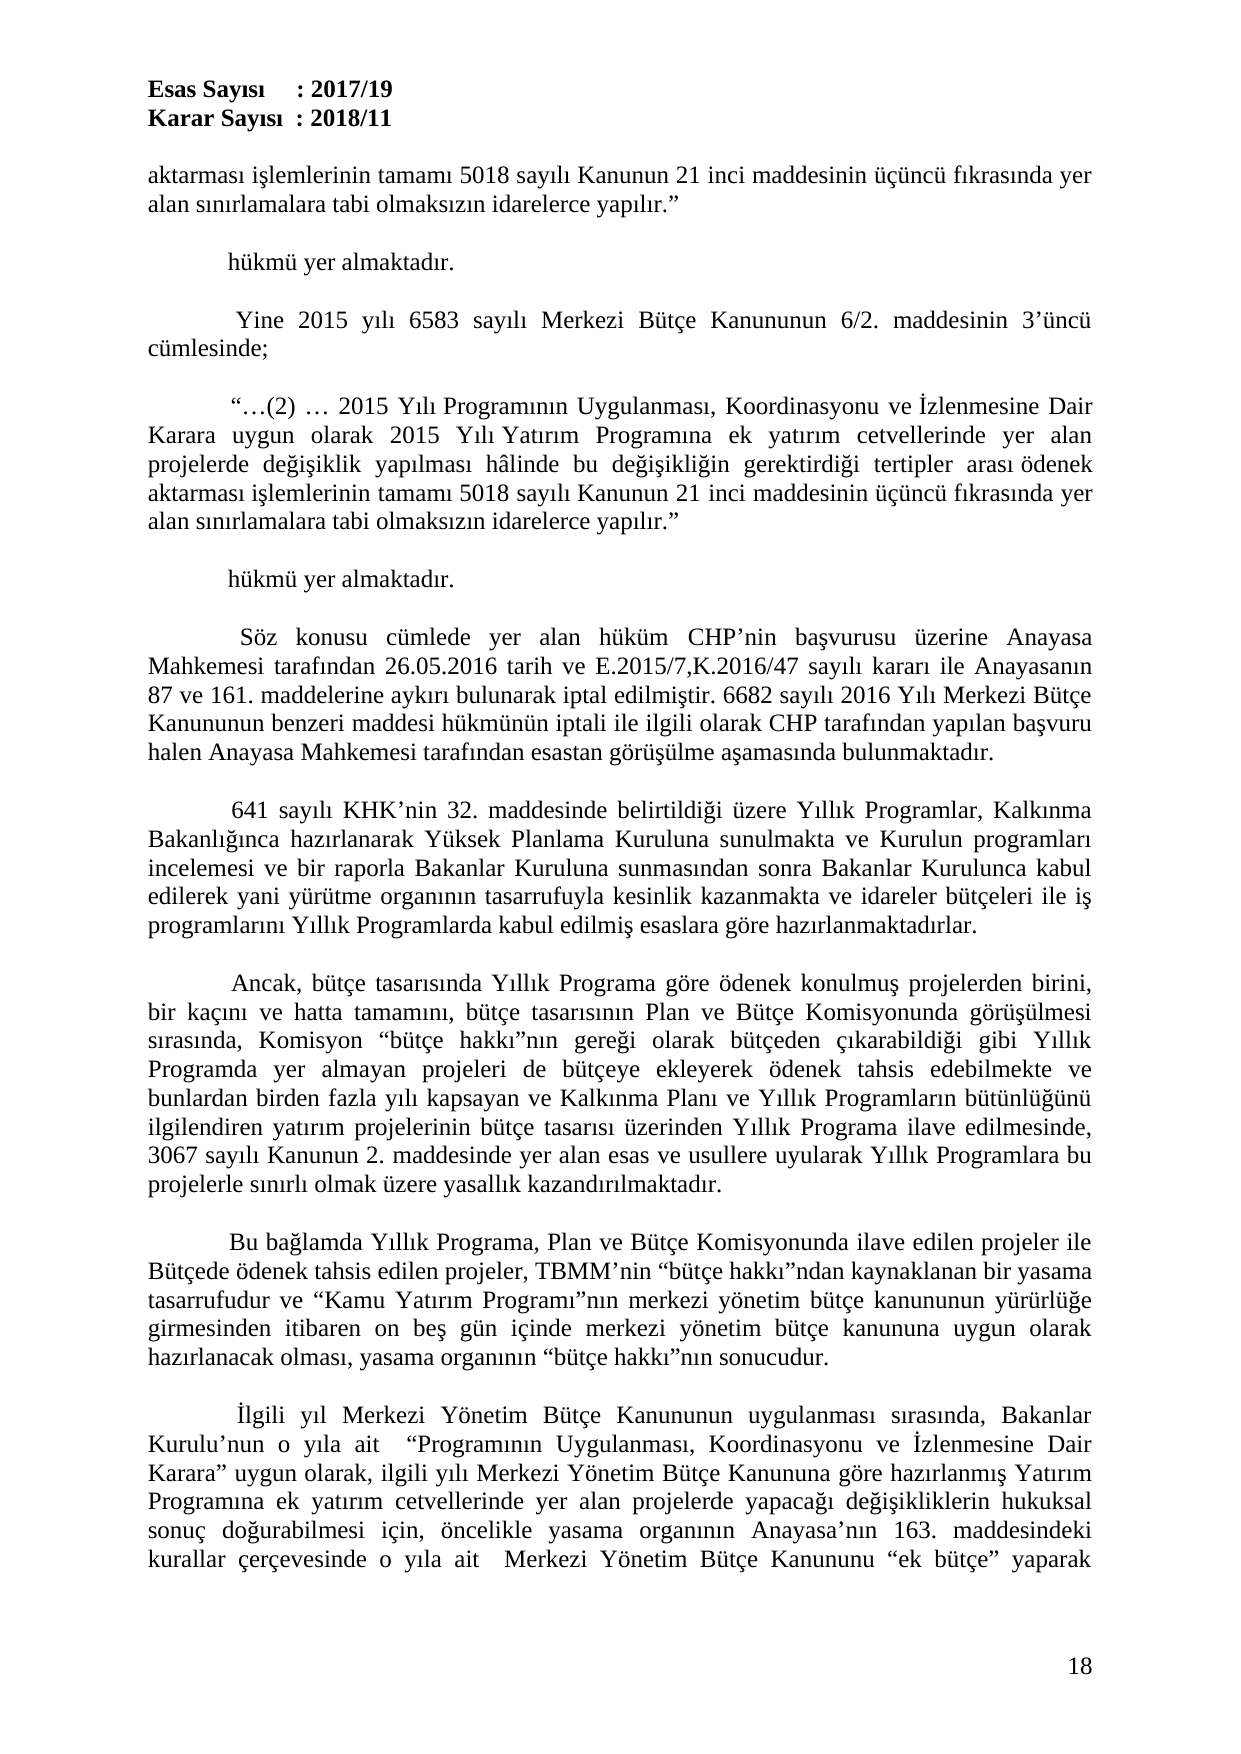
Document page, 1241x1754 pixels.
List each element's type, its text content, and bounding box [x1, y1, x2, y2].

text hükmü yer almaktadır. [148, 564, 1093, 593]
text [148, 1400, 1093, 1573]
text 641 sayılı KHK’nin 32. maddesinde belirtildiği üzere Yıllık Programlar, Kalkınma Bakanlığınca hazırlanarak Yüksek Planlama Kuruluna sunulmakta ve Kurulun programları incelemesi ve bir raporla Bakanlar Kuruluna sunmasından sonra Bakanlar Kurulunca kabul edilerek yani yürütme organının tasarrufuyla kesinlik kazanmakta ve idareler bütçeleri ile iş programlarını Yıllık Programlarda kabul edilmiş esaslara göre hazırlanmaktadırlar. [148, 795, 1093, 939]
text Ancak, bütçe tasarısında Yıllık Programa göre ödenek konulmuş projelerden birini, bir kaçını ve hatta tamamını, bütçe tasarısının Plan ve Bütçe Komisyonunda görüşülmesi sırasında, Komisyon “bütçe hakkı”nın gereği olarak bütçeden çıkarabildiği gibi Yıllık Programda yer almayan projeleri de bütçeye ekleyerek ödenek tahsis edebilmekte ve bunlardan birden fazla yılı kapsayan ve Kalkınma Planı ve Yıllık Programların bütünlüğünü ilgilendiren yatırım projelerinin bütçe tasarısı üzerinden Yıllık Programa ilave edilmesinde, 3067 sayılı Kanunun 2. maddesinde yer alan esas ve usullere uyularak Yıllık Programlara bu projelerle sınırlı olmak üzere yasallık kazandırılmaktadır. [148, 968, 1093, 1198]
text Yine 2015 yılı 6583 sayılı Merkezi Bütçe Kanununun 6/2. maddesinin 3’üncü cümlesinde; [148, 305, 1093, 362]
text hükmü yer almaktadır. [148, 247, 1093, 276]
text “…(2) … 2015 Yılı Programının Uygulanması, Koordinasyonu ve İzlenmesine Dair Karara uygun olarak 2015 Yılı Yatırım Programına ek yatırım cetvellerinde yer alan projelerde değişiklik yapılması hâlinde bu değişikliğin gerektirdiği tertipler arası ödenek aktarması işlemlerinin tamamı 5018 sayılı Kanunun 21 inci maddesinin üçüncü fıkrasında yer alan sınırlamalara tabi olmaksızın idarelerce yapılır.” [148, 391, 1093, 535]
text Söz konusu cümlede yer alan hüküm CHP’nin başvurusu üzerine Anayasa Mahkemesi tarafından 26.05.2016 tarih ve E.2015/7,K.2016/47 sayılı kararı ile Anayasanın 87 ve 161. maddelerine aykırı bulunarak iptal edilmiştir. 6682 sayılı 2016 Yılı Merkezi Bütçe Kanununun benzeri maddesi hükmünün iptali ile ilgili olarak CHP tarafından yapılan başvuru halen Anayasa Mahkemesi tarafından esastan görüşülme aşamasında bulunmaktadır. [148, 622, 1093, 766]
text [148, 160, 1093, 218]
text Bu bağlamda Yıllık Programa, Plan ve Bütçe Komisyonunda ilave edilen projeler ile Bütçede ödenek tahsis edilen projeler, TBMM’nin “bütçe hakkı”ndan kaynaklanan bir yasama tasarrufudur ve “Kamu Yatırım Programı”nın merkezi yönetim bütçe kanununun yürürlüğe girmesinden itibaren on beş gün içinde merkezi yönetim bütçe kanununa uygun olarak hazırlanacak olması, yasama organının “bütçe hakkı”nın sonucudur. [148, 1227, 1093, 1371]
